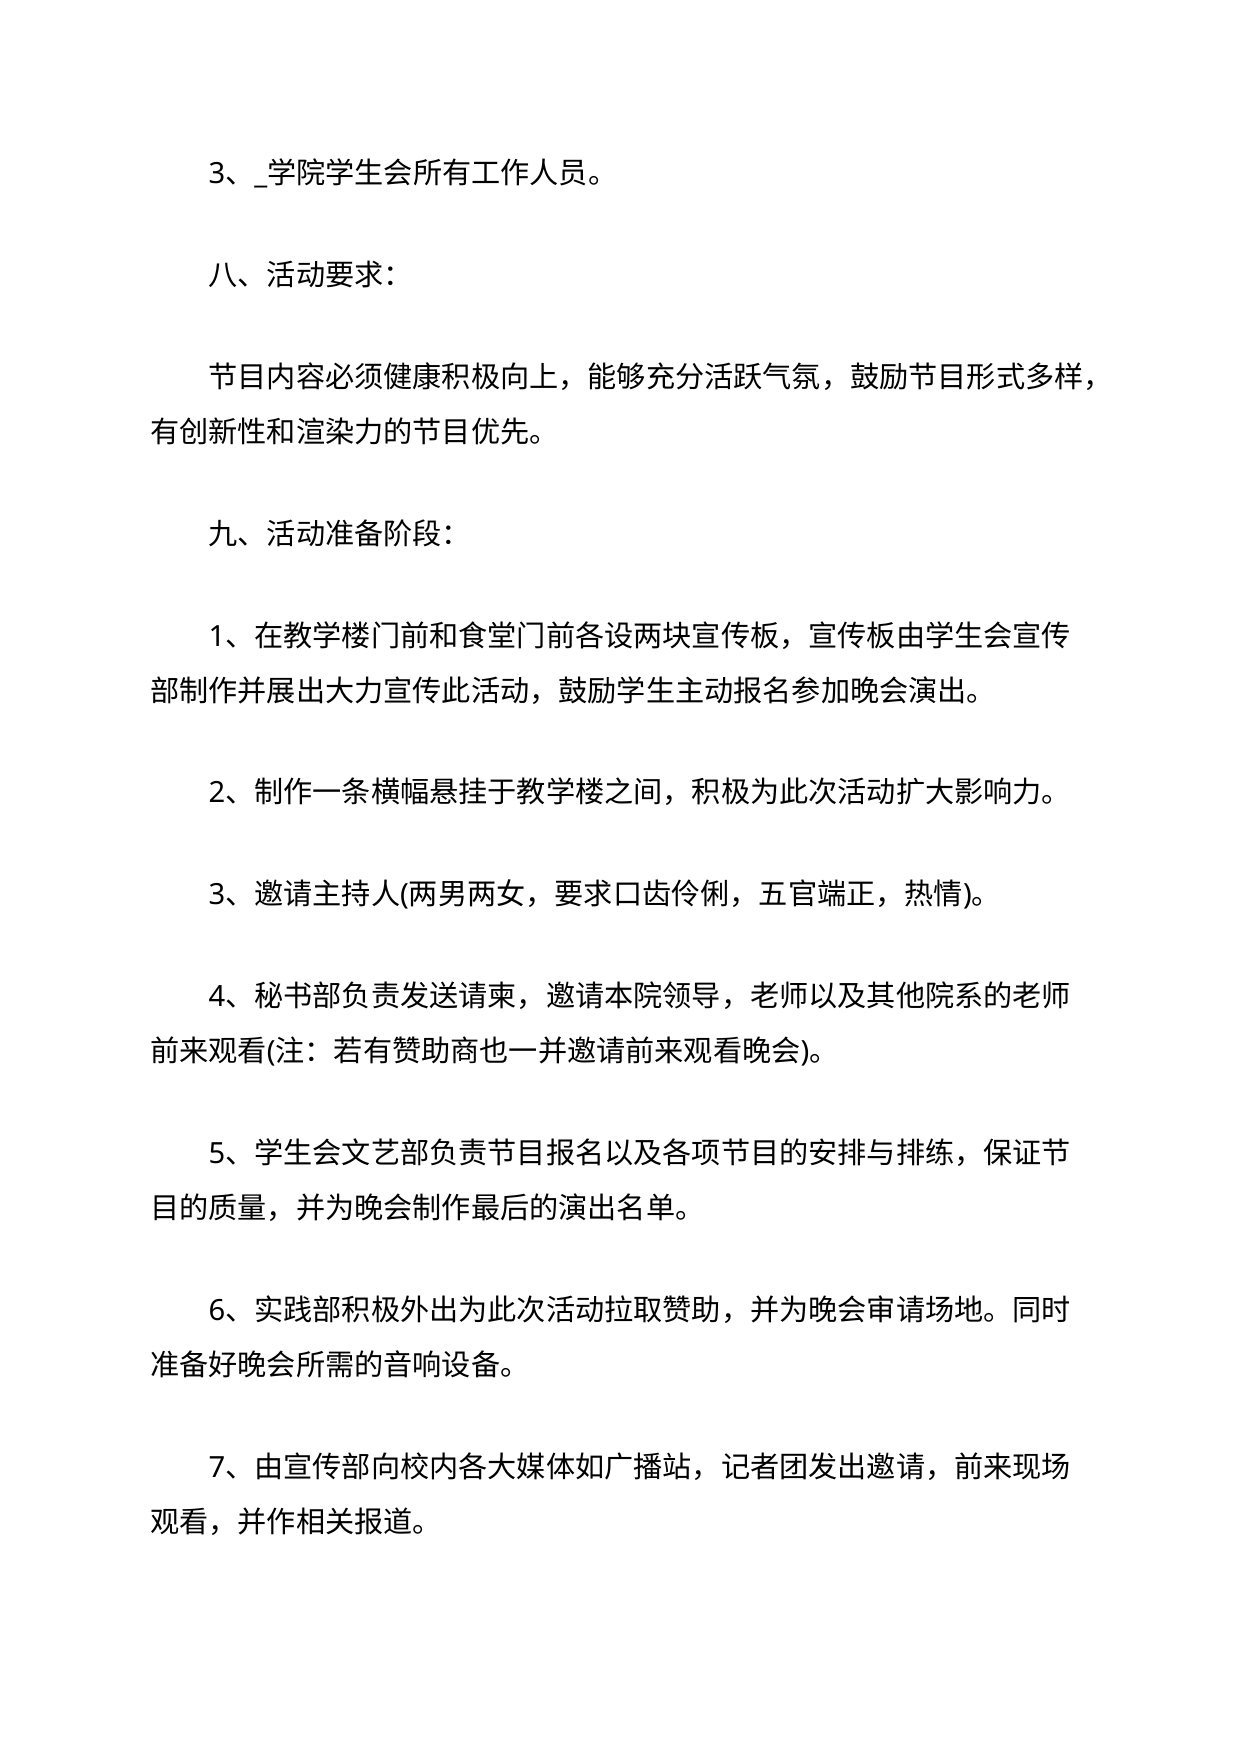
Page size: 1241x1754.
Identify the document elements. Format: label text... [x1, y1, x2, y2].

text 八、活动要求： [150, 252, 1090, 294]
text 6、实践部积极外出为此次活动拉取赞助，并为晚会审请场地。同时准备好晚会所需的音响设备。 [150, 1287, 1090, 1384]
text 4、秘书部负责发送请柬，邀请本院领导，老师以及其他院系的老师前来观看(注：若有赞助商也一并邀请前来观看晚会)。 [150, 973, 1090, 1070]
text 5、学生会文艺部负责节目报名以及各项节目的安排与排练，保证节目的质量，并为晚会制作最后的演出名单。 [150, 1130, 1090, 1227]
text 节目内容必须健康积极向上，能够充分活跃气氛，鼓励节目形式多样，有创新性和渲染力的节目优先。 [150, 354, 1090, 451]
text 7、由宣传部向校内各大媒体如广播站，记者团发出邀请，前来现场观看，并作相关报道。 [150, 1443, 1090, 1541]
text 3、邀请主持人(两男两女，要求口齿伶俐，五官端正，热情)。 [150, 871, 1090, 913]
text 九、活动准备阶段： [150, 510, 1090, 553]
text 3、_学院学生会所有工作人员。 [150, 150, 1090, 192]
text 2、制作一条横幅悬挂于教学楼之间，积极为此次活动扩大影响力。 [150, 769, 1090, 811]
text 1、在教学楼门前和食堂门前各设两块宣传板，宣传板由学生会宣传部制作并展出大力宣传此活动，鼓励学生主动报名参加晚会演出。 [150, 612, 1090, 709]
